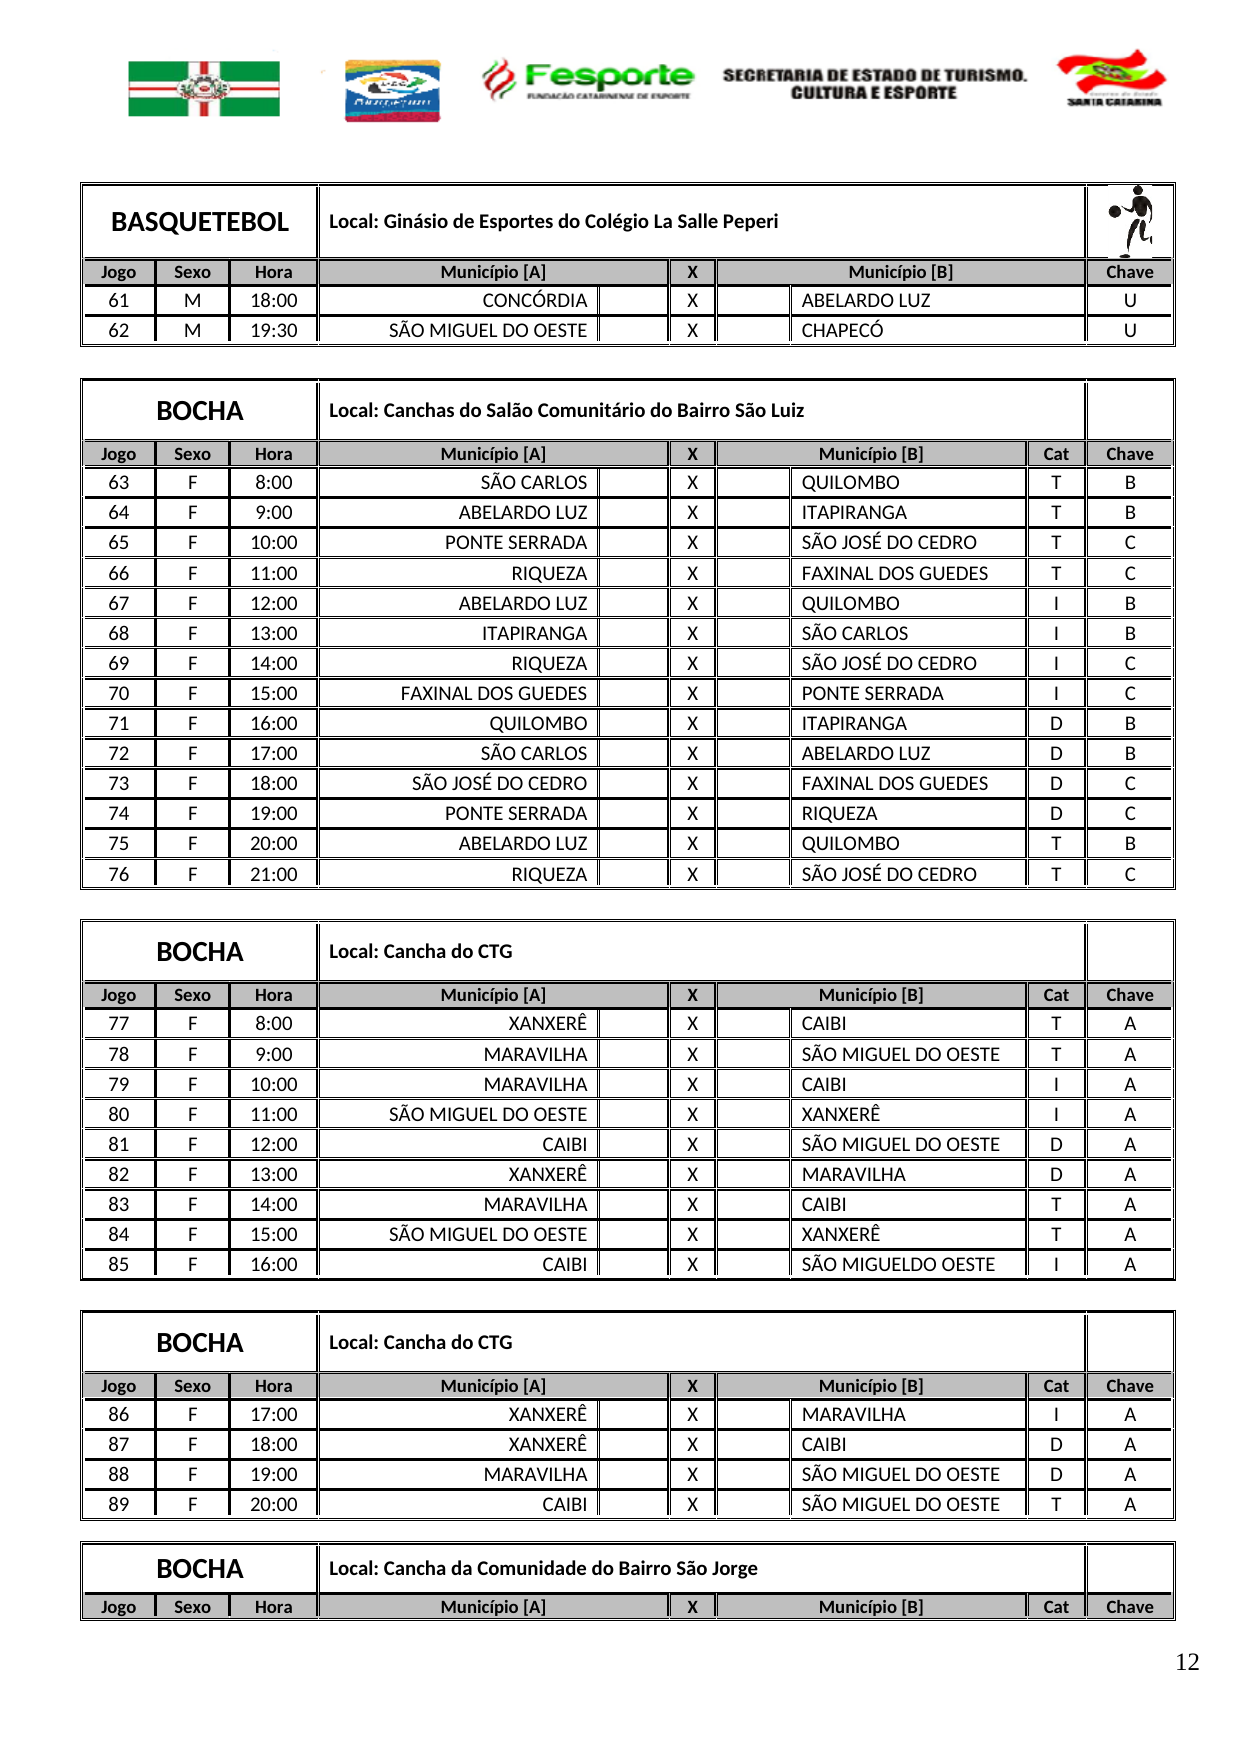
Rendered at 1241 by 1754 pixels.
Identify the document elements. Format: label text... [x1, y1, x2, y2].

table_cell MARAVILHA [792, 1161, 1025, 1187]
table_cell 16:00 [231, 710, 316, 736]
table_cell Chave [1088, 257, 1173, 284]
table_cell 82 [83, 1157, 155, 1187]
table_cell Chave [1086, 980, 1174, 1007]
table_cell T [1029, 830, 1084, 857]
table_cell Município [A] [320, 984, 667, 1007]
table_cell [600, 710, 667, 736]
table_cell 19:30 [230, 317, 318, 344]
table_cell X [671, 529, 714, 556]
table_cell M [157, 287, 228, 314]
table_cell X [671, 589, 714, 616]
table_cell ABELARDO LUZ [792, 740, 1025, 766]
table_cell [600, 1100, 667, 1127]
table_cell X [669, 316, 716, 344]
table_cell [718, 1221, 789, 1247]
table_cell F [157, 559, 228, 586]
table_cell T [1029, 1040, 1084, 1067]
table_cell C [1088, 526, 1174, 556]
table_cell F [156, 1491, 229, 1518]
table_cell T [1029, 1191, 1084, 1217]
table_cell ITAPIRANGA [792, 499, 1025, 526]
picture [1108, 185, 1153, 258]
table_cell X [671, 1374, 714, 1397]
table_cell F [157, 1461, 228, 1488]
table_cell [600, 589, 667, 616]
table_cell I [1027, 1250, 1086, 1278]
table_cell CHAPECÓ [790, 314, 1086, 344]
table_cell F [157, 1161, 228, 1187]
table_cell 64 [82, 496, 154, 526]
table_cell B [1088, 496, 1174, 526]
table_cell I [1029, 1100, 1084, 1127]
table_cell 12:00 [231, 1130, 316, 1157]
table_cell Sexo [157, 442, 228, 465]
table_cell D [1029, 800, 1084, 827]
table_cell [600, 1070, 667, 1097]
table_cell MARAVILHA [320, 1040, 597, 1067]
table_cell Cat [1027, 1594, 1086, 1618]
table_cell X [671, 710, 714, 736]
table_header BOCHA [83, 922, 318, 980]
table_cell F [157, 1401, 228, 1427]
table_cell Hora [230, 1595, 318, 1618]
table_cell PONTE SERRADA [320, 800, 597, 827]
table_cell X [671, 559, 714, 586]
table_cell 12:00 [231, 589, 316, 616]
table_header [1086, 1312, 1173, 1371]
table_cell CONCÓRDIA [320, 287, 597, 314]
table_cell 14:00 [231, 1191, 316, 1217]
table_cell [718, 619, 789, 646]
table_cell [600, 529, 667, 556]
table_cell X [671, 1161, 714, 1187]
table_cell B [1088, 616, 1173, 646]
table_cell I [1029, 1401, 1084, 1427]
table_cell ABELARDO LUZ [792, 287, 1084, 314]
table_cell 19:00 [231, 800, 316, 827]
table_cell [718, 1010, 789, 1037]
table_cell F [157, 1431, 228, 1458]
table_cell [600, 1161, 667, 1187]
table_cell Chave [1088, 439, 1173, 465]
table_cell B [1088, 706, 1173, 736]
table_cell [600, 1010, 667, 1037]
table_cell Jogo [83, 1371, 155, 1397]
table_cell Município [A] [320, 261, 667, 284]
table_cell D [1029, 710, 1084, 736]
table_cell T [1029, 499, 1084, 526]
table_cell F [157, 1040, 228, 1067]
table_cell 16:00 [230, 1251, 318, 1278]
table_cell SÃO MIGUEL DO OESTE [792, 1461, 1025, 1488]
table_cell 86 [82, 1398, 154, 1427]
table_cell 21:00 [230, 860, 318, 887]
table_cell SÃO MIGUEL DO OESTE [790, 1488, 1027, 1518]
table_cell [600, 1040, 667, 1067]
table_header BOCHA [83, 1313, 318, 1371]
table_cell T [1029, 529, 1084, 556]
table_cell RIQUEZA [318, 860, 598, 887]
table_cell 73 [82, 766, 156, 797]
table_cell [718, 589, 789, 616]
table_cell Município [B] [718, 984, 1025, 1007]
table_cell RIQUEZA [320, 559, 597, 586]
table_cell 18:00 [231, 770, 316, 797]
table_cell F [157, 1191, 228, 1217]
table_cell Jogo [83, 257, 155, 284]
table_cell SÃO MIGUEL DO OESTE [320, 1221, 597, 1247]
table_cell 11:00 [231, 1100, 316, 1127]
table_cell CAIBI [318, 1250, 598, 1278]
table_cell F [157, 1070, 228, 1097]
table_cell XANXERÊ [320, 1161, 597, 1187]
table_cell 8:00 [231, 469, 316, 496]
table_cell F [157, 1221, 228, 1247]
table_cell [718, 469, 789, 496]
table_cell SÃO JOSÉ DO CEDRO [790, 857, 1027, 887]
table_cell QUILOMBO [320, 710, 597, 736]
table_cell [718, 1401, 789, 1427]
table_cell T [1029, 1221, 1084, 1247]
table_cell I [1029, 649, 1084, 676]
table_cell 20:00 [231, 830, 316, 857]
table_cell 84 [82, 1218, 154, 1247]
table_header [1086, 1544, 1173, 1592]
table_cell FAXINAL DOS GUEDES [792, 770, 1025, 797]
table_cell D [1029, 770, 1084, 797]
table_cell 87 [82, 1428, 154, 1458]
table_cell A [1088, 1157, 1173, 1187]
table_cell RIQUEZA [320, 649, 597, 676]
table_cell SÃO CARLOS [320, 740, 597, 766]
table_cell [600, 649, 667, 676]
table_cell CAIBI [792, 1191, 1025, 1217]
table_cell QUILOMBO [792, 589, 1025, 616]
table_cell B [1088, 586, 1173, 616]
table_cell X [671, 984, 714, 1007]
table_cell ITAPIRANGA [792, 710, 1025, 736]
table_cell 70 [83, 676, 155, 706]
table_cell A [1088, 1187, 1173, 1217]
table_cell [600, 1401, 667, 1427]
table_cell F [157, 830, 228, 857]
table_cell X [671, 1431, 714, 1458]
table_cell [718, 770, 789, 797]
table_cell 14:00 [231, 649, 316, 676]
table_cell F [157, 469, 228, 496]
table_cell CAIBI [318, 1490, 598, 1518]
table_cell F [157, 1130, 228, 1157]
table_header BASQUETEBOL [83, 186, 318, 257]
table_cell I [1029, 589, 1084, 616]
table_cell 76 [83, 857, 156, 887]
table_cell 77 [83, 1007, 154, 1037]
table_cell [718, 680, 789, 706]
table_cell F [157, 800, 228, 827]
table_cell X [671, 287, 714, 314]
table_cell Sexo [156, 1595, 229, 1618]
table_cell SÃO CARLOS [320, 469, 597, 496]
table_cell MARAVILHA [320, 1070, 597, 1097]
table_cell I [1029, 619, 1084, 646]
table_cell [600, 830, 667, 857]
table_cell XANXERÊ [320, 1010, 597, 1037]
table_cell A [1088, 1037, 1173, 1067]
table_cell XANXERÊ [320, 1401, 597, 1427]
table_cell XANXERÊ [792, 1221, 1025, 1247]
table_cell [599, 317, 669, 344]
table_cell SÃO JOSÉ DO CEDRO [320, 770, 597, 797]
table_cell 83 [83, 1187, 155, 1217]
table_cell Hora [231, 984, 316, 1007]
table_cell X [669, 1490, 716, 1518]
table_cell Município [A] [318, 1594, 669, 1618]
table_cell 81 [83, 1127, 155, 1157]
table_cell M [156, 317, 229, 344]
table_cell Jogo [82, 980, 156, 1007]
table_cell CAIBI [320, 1130, 597, 1157]
table_header [1086, 922, 1173, 980]
table_cell [600, 499, 667, 526]
table_cell B [1086, 465, 1174, 496]
table_cell XANXERÊ [320, 1431, 597, 1458]
table_cell XANXERÊ [792, 1100, 1025, 1127]
table_cell Hora [231, 261, 316, 284]
table_cell Município [A] [320, 1374, 667, 1397]
table_cell X [671, 1070, 714, 1097]
table_cell B [1086, 736, 1174, 766]
table_cell A [1088, 1127, 1173, 1157]
table_cell Chave [1088, 1371, 1173, 1397]
table_cell 72 [82, 736, 156, 766]
table_cell [718, 1040, 789, 1067]
picture [86, 37, 1170, 128]
table_cell U [1088, 284, 1173, 314]
table_cell SÃO CARLOS [792, 619, 1025, 646]
table_cell 89 [83, 1488, 156, 1518]
table_cell 63 [82, 465, 156, 496]
table_cell 61 [83, 284, 154, 314]
table_cell 10:00 [231, 1070, 316, 1097]
table_cell [718, 830, 789, 857]
table_cell CAIBI [792, 1431, 1025, 1458]
table_cell X [671, 830, 714, 857]
table_cell X [669, 1594, 716, 1618]
table_cell D [1029, 1461, 1084, 1488]
table_cell A [1086, 1248, 1174, 1278]
table_cell RIQUEZA [792, 800, 1025, 827]
table_cell PONTE SERRADA [792, 680, 1025, 706]
table_cell SÃO JOSÉ DO CEDRO [792, 529, 1025, 556]
table_cell X [671, 1100, 714, 1127]
table_cell 13:00 [231, 619, 316, 646]
table_cell 17:00 [231, 740, 316, 766]
table_cell ABELARDO LUZ [320, 830, 597, 857]
table_cell 8:00 [231, 1010, 316, 1037]
table_header Local: Cancha da Comunidade do Bairro São Jorge [318, 1544, 1086, 1592]
table_cell Jogo [83, 1592, 156, 1618]
table_cell QUILOMBO [792, 830, 1025, 857]
table_cell SÃO JOSÉ DO CEDRO [792, 649, 1025, 676]
table_cell X [671, 770, 714, 797]
table_cell [718, 1161, 789, 1187]
table_cell X [669, 860, 716, 887]
table_cell C [1088, 676, 1173, 706]
table_cell [718, 1070, 789, 1097]
table_header Local: Canchas do Salão Comunitário do Bairro São Luiz [318, 380, 1086, 439]
table_header Local: Cancha do CTG [318, 922, 1086, 980]
table_cell [718, 1191, 789, 1217]
table_cell X [671, 619, 714, 646]
table_cell 78 [83, 1037, 155, 1067]
table_cell F [157, 589, 228, 616]
table_cell FAXINAL DOS GUEDES [320, 680, 597, 706]
table_cell [600, 680, 667, 706]
table_cell 11:00 [231, 559, 316, 586]
table_cell [718, 1431, 789, 1458]
table_cell 67 [83, 586, 155, 616]
table_cell 15:00 [231, 1221, 316, 1247]
table_cell F [157, 649, 228, 676]
table_cell F [157, 1100, 228, 1127]
table_cell C [1086, 766, 1174, 797]
table_cell MARAVILHA [320, 1461, 597, 1488]
table_cell T [1029, 559, 1084, 586]
table_cell [718, 800, 789, 827]
table_cell X [669, 1250, 716, 1278]
table_cell [600, 740, 667, 766]
table_cell 85 [82, 1248, 156, 1278]
table_cell 71 [83, 706, 155, 736]
table_cell A [1088, 1067, 1173, 1097]
table_cell F [157, 770, 228, 797]
table_cell [600, 800, 667, 827]
table_cell ITAPIRANGA [320, 619, 597, 646]
table_cell SÃO MIGUEL DO OESTE [318, 316, 598, 344]
table_cell F [157, 619, 228, 646]
table_cell Município [B] [718, 442, 1025, 465]
table_cell [600, 619, 667, 646]
table_cell D [1029, 1431, 1084, 1458]
table_cell C [1086, 857, 1173, 887]
table_cell [600, 559, 667, 586]
table_cell MARAVILHA [792, 1401, 1025, 1427]
table_cell [600, 1130, 667, 1157]
table_cell [718, 499, 789, 526]
table_cell U [1086, 314, 1173, 344]
table_cell [599, 860, 669, 887]
table_cell I [1029, 1070, 1084, 1097]
table_cell Sexo [157, 984, 228, 1007]
table_cell Município [B] [718, 1374, 1025, 1397]
table_cell [600, 1431, 667, 1458]
table_cell C [1088, 556, 1173, 586]
table_cell X [671, 1461, 714, 1488]
table_cell 9:00 [231, 499, 316, 526]
table_cell Município [B] [718, 261, 1084, 284]
table_header Local: Ginásio de Esportes do Colégio La Salle Peperi [318, 185, 1086, 257]
table_cell A [1086, 1488, 1173, 1518]
table_cell X [671, 680, 714, 706]
table_cell X [671, 1401, 714, 1427]
table_cell [718, 710, 789, 736]
table_cell 74 [83, 797, 154, 827]
table_cell 10:00 [231, 529, 316, 556]
table_cell F [156, 860, 229, 887]
table_cell ABELARDO LUZ [320, 589, 597, 616]
table_cell X [671, 499, 714, 526]
table_cell F [157, 1010, 228, 1037]
table_cell Município [B] [716, 1594, 1027, 1618]
table_header [1086, 380, 1173, 439]
table_cell 65 [82, 526, 154, 556]
table_cell SÃO MIGUEL DO OESTE [792, 1040, 1025, 1067]
table_cell Jogo [83, 439, 155, 465]
table_cell Cat [1029, 1374, 1084, 1397]
table_cell 68 [83, 616, 155, 646]
table_cell Município [A] [320, 442, 667, 465]
table_cell A [1088, 1097, 1173, 1127]
table_cell [600, 1221, 667, 1247]
table_cell X [671, 1040, 714, 1067]
table_cell X [671, 800, 714, 827]
table_cell 79 [83, 1067, 155, 1097]
table_cell [600, 1461, 667, 1488]
table_cell [716, 1490, 790, 1518]
table_cell 75 [83, 827, 154, 857]
table_cell F [157, 529, 228, 556]
table_cell 66 [83, 556, 155, 586]
table_cell X [671, 442, 714, 465]
table_cell A [1088, 1458, 1173, 1488]
table_cell F [156, 1251, 229, 1278]
table_cell T [1029, 469, 1084, 496]
table_cell F [157, 710, 228, 736]
table_cell A [1088, 1218, 1174, 1247]
table_cell PONTE SERRADA [320, 529, 597, 556]
table_cell X [671, 1191, 714, 1217]
table_cell SÃO MIGUELDO OESTE [790, 1248, 1027, 1278]
table_cell B [1088, 827, 1173, 857]
table_cell F [157, 740, 228, 766]
table_cell 19:00 [231, 1461, 316, 1488]
table_cell 69 [83, 646, 155, 676]
table_cell [600, 770, 667, 797]
table_cell D [1029, 1130, 1084, 1157]
table_cell [718, 1130, 789, 1157]
table_cell [716, 1250, 790, 1278]
table_cell [599, 1491, 669, 1518]
table_cell [600, 469, 667, 496]
table_cell X [671, 1130, 714, 1157]
table_cell T [1027, 860, 1086, 887]
table_cell [600, 287, 667, 314]
table_cell [718, 559, 789, 586]
table_cell C [1088, 797, 1173, 827]
table_cell Hora [231, 1374, 316, 1397]
table_cell 17:00 [231, 1401, 316, 1427]
table_header Local: Cancha do CTG [318, 1312, 1086, 1371]
table_cell A [1088, 1398, 1174, 1427]
table_cell X [671, 261, 714, 284]
table_cell T [1027, 1490, 1086, 1518]
table_cell F [157, 680, 228, 706]
table_cell CAIBI [792, 1070, 1025, 1097]
table_cell FAXINAL DOS GUEDES [792, 559, 1025, 586]
table_cell 88 [83, 1458, 154, 1488]
table_cell A [1088, 1007, 1173, 1037]
table_cell Cat [1029, 442, 1084, 465]
table_cell [718, 740, 789, 766]
table_cell X [671, 1221, 714, 1247]
table_header BOCHA [83, 1545, 318, 1592]
table_cell F [157, 499, 228, 526]
table_cell [718, 649, 789, 676]
table_cell 13:00 [231, 1161, 316, 1187]
table_cell CAIBI [792, 1010, 1025, 1037]
table_cell [718, 1461, 789, 1488]
table_cell [716, 316, 790, 344]
table_cell D [1029, 1161, 1084, 1187]
table_header [1153, 186, 1173, 257]
table_cell [718, 1100, 789, 1127]
table_cell [718, 529, 789, 556]
table_cell Hora [231, 442, 316, 465]
table_cell X [671, 469, 714, 496]
table_cell X [671, 1010, 714, 1037]
table_cell ABELARDO LUZ [320, 499, 597, 526]
table_cell Sexo [157, 261, 228, 284]
table_cell [599, 1251, 669, 1278]
table_cell MARAVILHA [320, 1191, 597, 1217]
table_cell Sexo [157, 1374, 228, 1397]
table_cell [600, 1191, 667, 1217]
table_cell 80 [83, 1097, 155, 1127]
table_cell Cat [1029, 984, 1084, 1007]
table_cell 62 [83, 314, 156, 344]
table_cell 9:00 [231, 1040, 316, 1067]
table_cell X [671, 649, 714, 676]
table_header [1086, 185, 1108, 257]
table_cell [716, 860, 790, 887]
table_cell SÃO MIGUEL DO OESTE [792, 1130, 1025, 1157]
table_cell X [671, 740, 714, 766]
table_cell 18:00 [231, 287, 316, 314]
table_cell T [1029, 1010, 1084, 1037]
table_cell QUILOMBO [792, 469, 1025, 496]
table_cell C [1088, 646, 1173, 676]
table_header BOCHA [83, 381, 318, 439]
table_cell 20:00 [230, 1491, 318, 1518]
table_cell 18:00 [231, 1431, 316, 1458]
table_cell 15:00 [231, 680, 316, 706]
table_cell SÃO MIGUEL DO OESTE [320, 1100, 597, 1127]
table_cell A [1088, 1428, 1174, 1458]
table_cell I [1029, 680, 1084, 706]
table_cell Chave [1086, 1592, 1173, 1618]
table_cell [718, 287, 789, 314]
table_cell D [1029, 740, 1084, 766]
